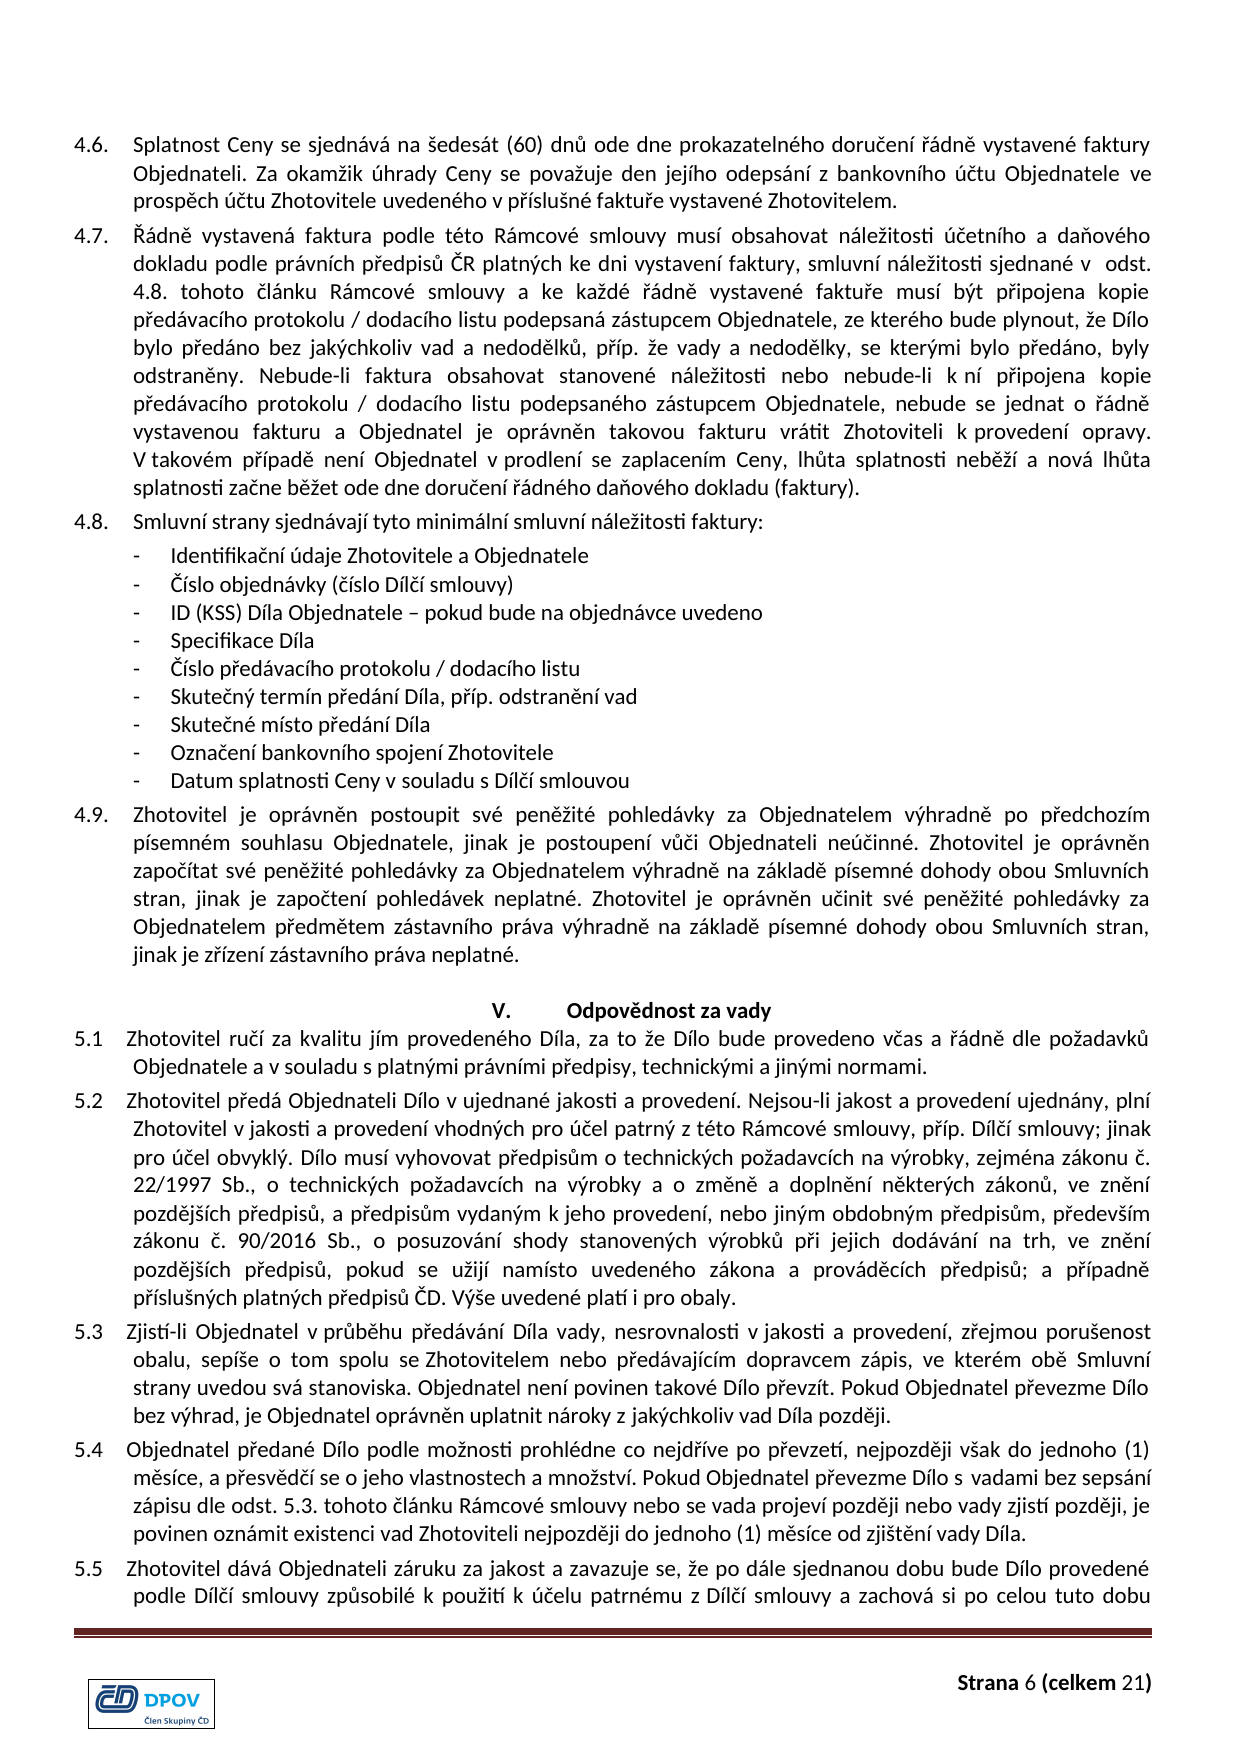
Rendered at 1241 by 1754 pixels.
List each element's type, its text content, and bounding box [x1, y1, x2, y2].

list Řádně vystavená faktura podle této Rámcové smlouvy musí obsahovat náležitosti účetního a daňového dokladu podle právních předpisů ČR platných ke dni vystavení faktury, smluvní náležitosti sjednané v odst. 4.8. tohoto článku Rámcové smlouvy a ke každé řádně vystavené faktuře musí být připojena kopie předávacího protokolu / dodacího listu podepsaná zástupcem Objednatele, ze kterého bude plynout, že Dílo bylo předáno bez jakýchkoliv vad a nedodělků, příp. že vady a nedodělky, se kterými bylo předáno, byly odstraněny. Nebude-li faktura obsahovat stanovené náležitosti nebo nebude-li k ní připojena kopie předávacího protokolu / dodacího listu podepsaného zástupcem Objednatele, nebude se jednat o řádně vystavenou fakturu a Objednatel je oprávněn takovou fakturu vrátit Zhotoviteli k provedení opravy. V takovém případě není Objednatel v prodlení se zaplacením Ceny, lhůta splatnosti neběží a nová lhůta splatnosti začne běžet ode dne doručení řádného daňového dokladu (faktury). [74, 221, 1152, 501]
list Označení bankovního spojení Zhotovitele [133, 738, 1152, 766]
list Číslo objednávky (číslo Dílčí smlouvy) [133, 570, 1152, 598]
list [74, 1554, 1152, 1610]
list Skutečný termín předání Díla, příp. odstranění vad [133, 682, 1152, 710]
list Smluvní strany sjednávají tyto minimální smluvní náležitosti faktury: [74, 507, 1152, 535]
list Datum splatnosti Ceny v souladu s Dílčí smlouvou [133, 766, 1152, 794]
list Identifikační údaje Zhotovitele a Objednatele [133, 542, 1152, 570]
list Zhotovitel ručí za kvalitu jím provedeného Díla, za to že Dílo bude provedeno včas a řádně dle požadavků Objednatele a v souladu s platnými právními předpisy, technickými a jinými normami. [74, 1024, 1152, 1080]
list Specifikace Díla [133, 626, 1152, 654]
list ID (KSS) Díla Objednatele – pokud bude na objednávce uvedeno [133, 598, 1152, 626]
list Splatnost Ceny se sjednává na šedesát (60) dnů ode dne prokazatelného doručení řádně vystavené faktury Objednateli. Za okamžik úhrady Ceny se považuje den jejího odepsání z bankovního účtu Objednatele ve prospěch účtu Zhotovitele uvedeného v příslušné faktuře vystavené Zhotovitelem. [74, 131, 1152, 215]
list Zhotovitel je oprávněn postoupit své peněžité pohledávky za Objednatelem výhradně po předchozím písemném souhlasu Objednatele, jinak je postoupení vůči Objednateli neúčinné. Zhotovitel je oprávněn započítat své peněžité pohledávky za Objednatelem výhradně na základě písemné dohody obou Smluvních stran, jinak je započtení pohledávek neplatné. Zhotovitel je oprávněn učinit své peněžité pohledávky za Objednatelem předmětem zástavního práva výhradně na základě písemné dohody obou Smluvních stran, jinak je zřízení zástavního práva neplatné. [74, 800, 1152, 968]
list Zhotovitel předá Objednateli Dílo v ujednané jakosti a provedení. Nejsou-li jakost a provedení ujednány, plní Zhotovitel v jakosti a provedení vhodných pro účel patrný z této Rámcové smlouvy, příp. Dílčí smlouvy; jinak pro účel obvyklý. Dílo musí vyhovovat předpisům o technických požadavcích na výrobky, zejména zákonu č. 22/1997 Sb., o technických požadavcích na výrobky a o změně a doplnění některých zákonů, ve znění pozdějších předpisů, a předpisům vydaným k jeho provedení, nebo jiným obdobným předpisům, především zákonu č. 90/2016 Sb., o posuzování shody stanovených výrobků při jejich dodávání na trh, ve znění pozdějších předpisů, pokud se užijí namísto uvedeného zákona a prováděcích předpisů; a případně příslušných platných předpisů ČD. Výše uvedené platí i pro obaly. [74, 1087, 1152, 1311]
list Číslo předávacího protokolu / dodacího listu [133, 654, 1152, 682]
picture [89, 1680, 214, 1728]
list Zjistí-li Objednatel v průběhu předávání Díla vady, nesrovnalosti v jakosti a provedení, zřejmou porušenost obalu, sepíše o tom spolu se Zhotovitelem nebo předávajícím dopravcem zápis, ve kterém obě Smluvní strany uvedou svá stanoviska. Objednatel není povinen takové Dílo převzít. Pokud Objednatel převezme Dílo bez výhrad, je Objednatel oprávněn uplatnit nároky z jakýchkoliv vad Díla později. [74, 1317, 1152, 1429]
list Objednatel předané Dílo podle možnosti prohlédne co nejdříve po převzetí, nejpozději však do jednoho (1) měsíce, a přesvědčí se o jeho vlastnostech a množství. Pokud Objednatel převezme Dílo s vadami bez sepsání zápisu dle odst. 5.3. tohoto článku Rámcové smlouvy nebo se vada projeví později nebo vady zjistí později, je povinen oznámit existenci vad Zhotoviteli nejpozději do jednoho (1) měsíce od zjištění vady Díla. [74, 1435, 1152, 1547]
list Skutečné místo předání Díla [133, 710, 1152, 738]
list Odpovědnost za vady [111, 996, 1152, 1024]
